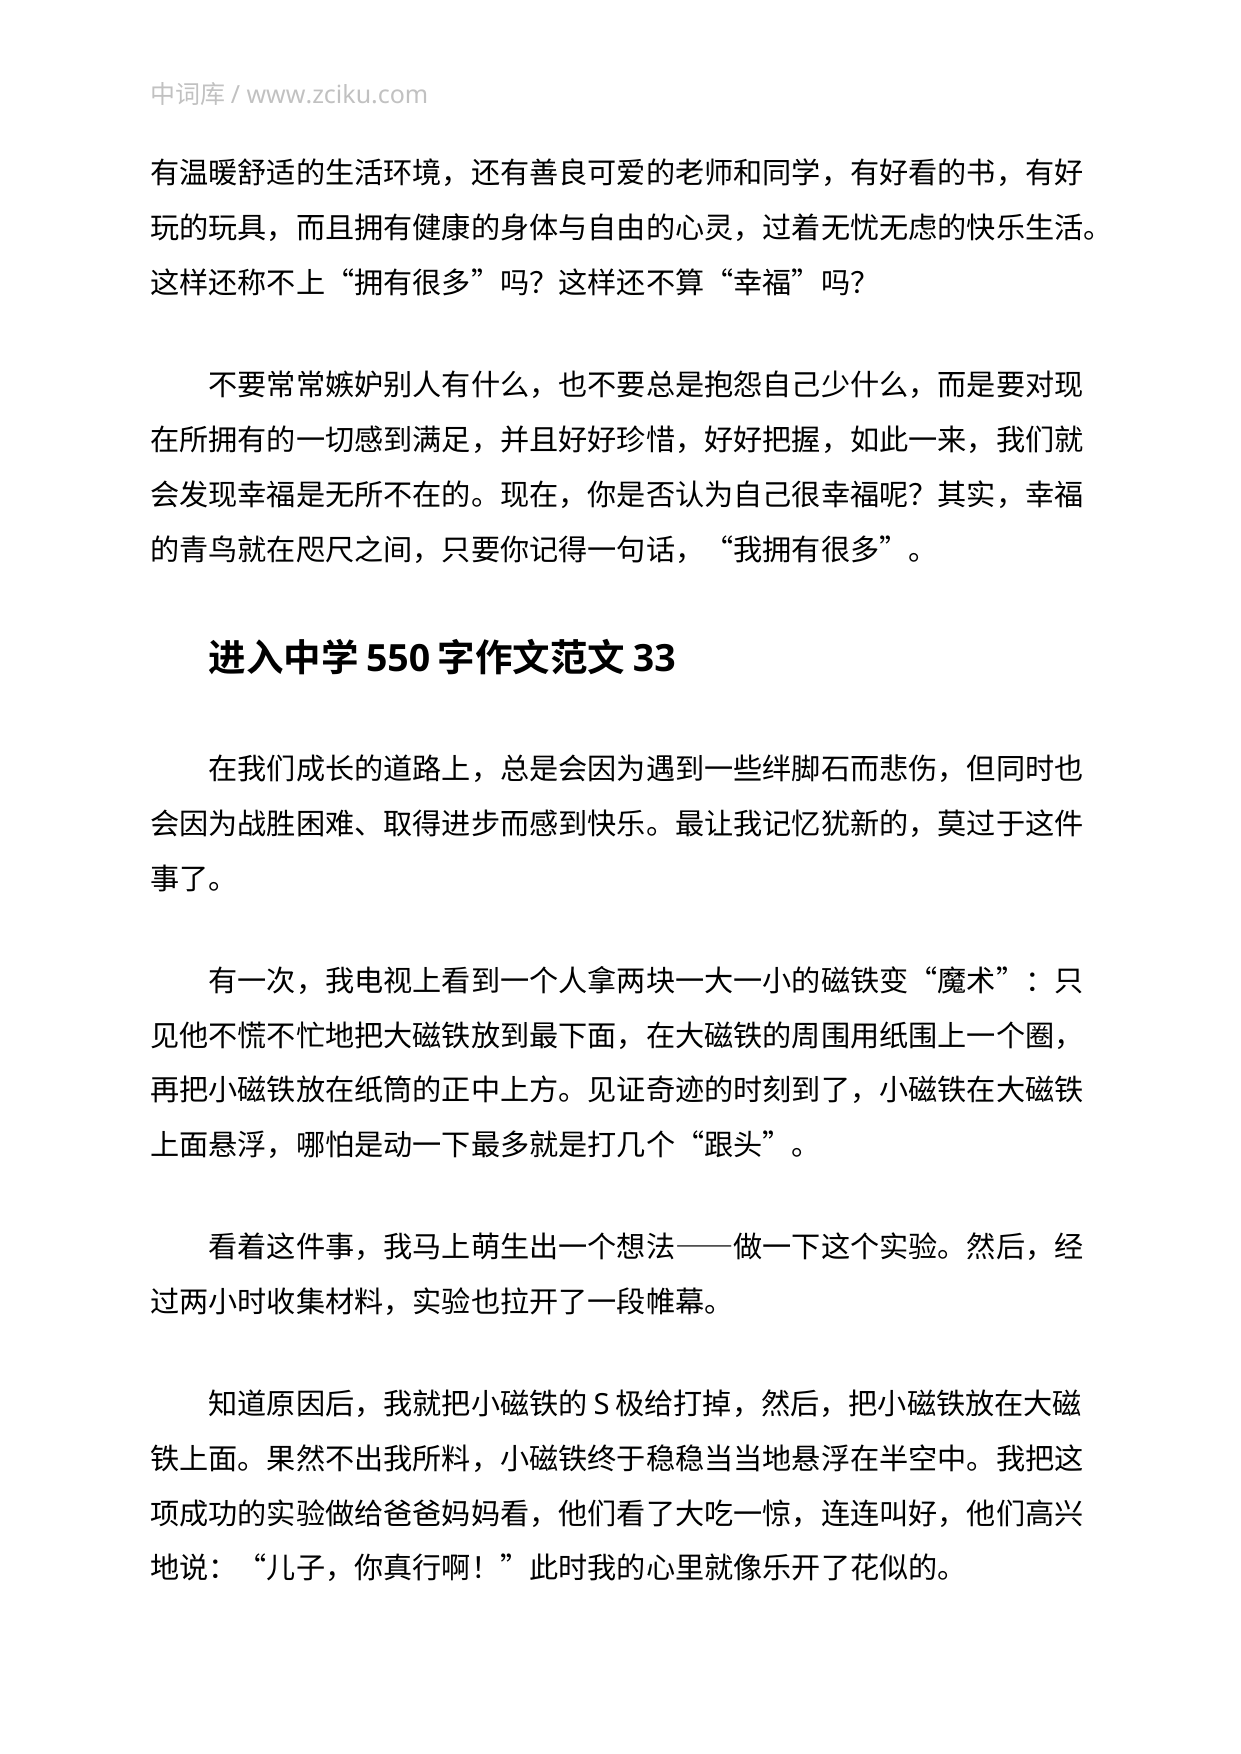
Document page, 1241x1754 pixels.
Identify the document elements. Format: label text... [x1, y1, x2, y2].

text 看着这件事，我马上萌生出一个想法——做一下这个实验。然后，经过两小时收集材料，实验也拉开了一段帷幕。 [150, 1224, 1090, 1321]
text 知道原因后，我就把小磁铁的S极给打掉，然后，把小磁铁放在大磁铁上面。果然不出我所料，小磁铁终于稳稳当当地悬浮在半空中。我把这项成功的实验做给爸爸妈妈看，他们看了大吃一惊，连连叫好，他们高兴地说：“儿子，你真行啊！”此时我的心里就像乐开了花似的。 [150, 1380, 1090, 1587]
text 进入中学550字作文范文33 [150, 628, 1090, 682]
text 不要常常嫉妒别人有什么，也不要总是抱怨自己少什么，而是要对现在所拥有的一切感到满足，并且好好珍惜，好好把握，如此一来，我们就会发现幸福是无所不在的。现在，你是否认为自己很幸福呢？其实，幸福的青鸟就在咫尺之间，只要你记得一句话，“我拥有很多”。 [150, 362, 1090, 568]
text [150, 150, 1090, 302]
text 在我们成长的道路上，总是会因为遇到一些绊脚石而悲伤，但同时也会因为战胜困难、取得进步而感到快乐。最让我记忆犹新的，莫过于这件事了。 [150, 746, 1090, 898]
text 有一次，我电视上看到一个人拿两块一大一小的磁铁变“魔术”：只见他不慌不忙地把大磁铁放到最下面，在大磁铁的周围用纸围上一个圈，再把小磁铁放在纸筒的正中上方。见证奇迹的时刻到了，小磁铁在大磁铁上面悬浮，哪怕是动一下最多就是打几个“跟头”。 [150, 957, 1090, 1164]
